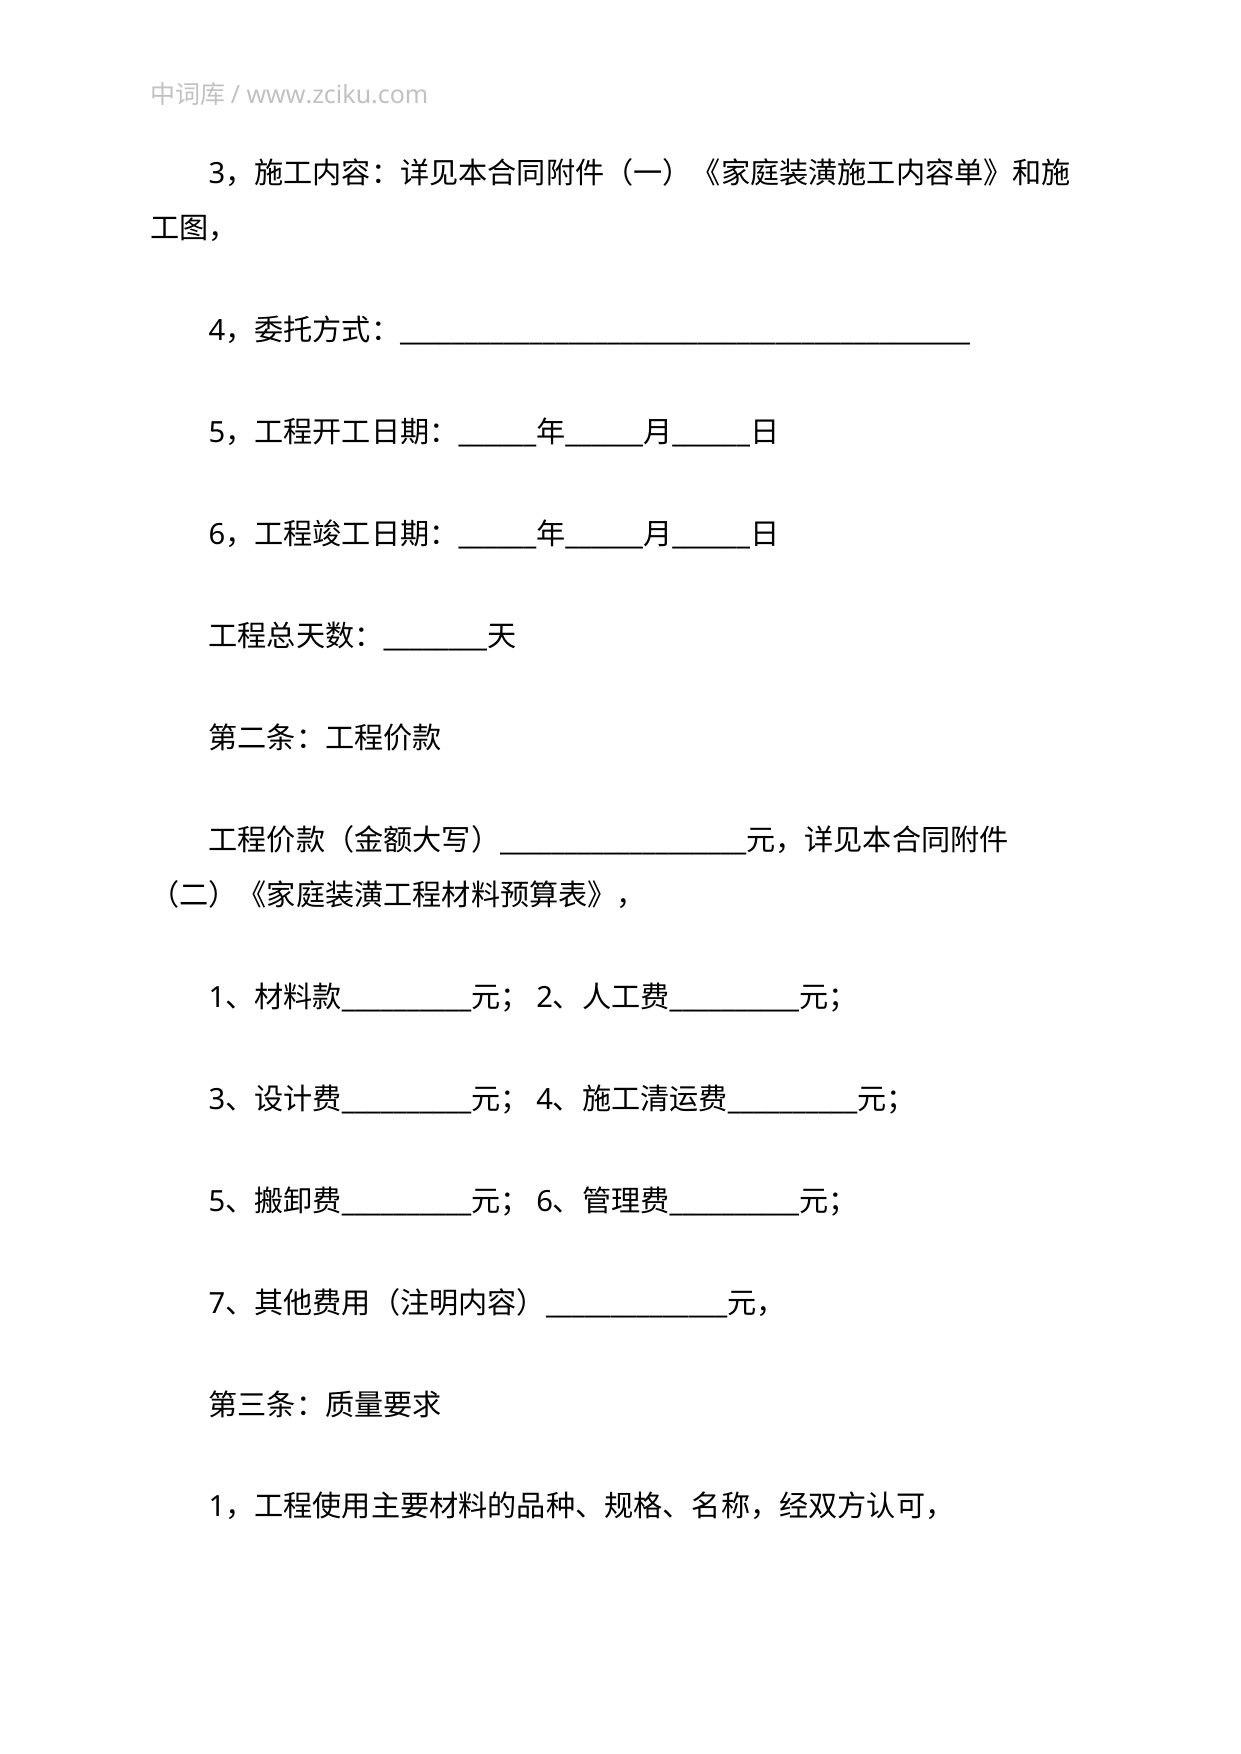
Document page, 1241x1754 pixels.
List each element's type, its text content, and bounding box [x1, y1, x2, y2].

text 工程总天数：________天 [150, 613, 1090, 655]
text 6，工程竣工日期：______年______月______日 [150, 511, 1090, 553]
text 第二条：工程价款 [150, 715, 1090, 757]
text 工程价款（金额大写）___________________元，详见本合同附件（二）《家庭装潢工程材料预算表》， [150, 816, 1090, 914]
text 5，工程开工日期：______年______月______日 [150, 409, 1090, 451]
text 3，施工内容：详见本合同附件（一）《家庭装潢施工内容单》和施工图， [150, 150, 1090, 247]
text 第三条：质量要求 [150, 1381, 1090, 1423]
text 5、搬卸费__________元； 6、管理费__________元； [150, 1177, 1090, 1219]
text 3、设计费__________元； 4、施工清运费__________元； [150, 1075, 1090, 1118]
text 1，工程使用主要材料的品种、规格、名称，经双方认可， [150, 1483, 1090, 1525]
text 1、材料款__________元； 2、人工费__________元； [150, 973, 1090, 1016]
text 4，委托方式：____________________________________________ [150, 307, 1090, 349]
text 7、其他费用（注明内容）______________元， [150, 1279, 1090, 1322]
